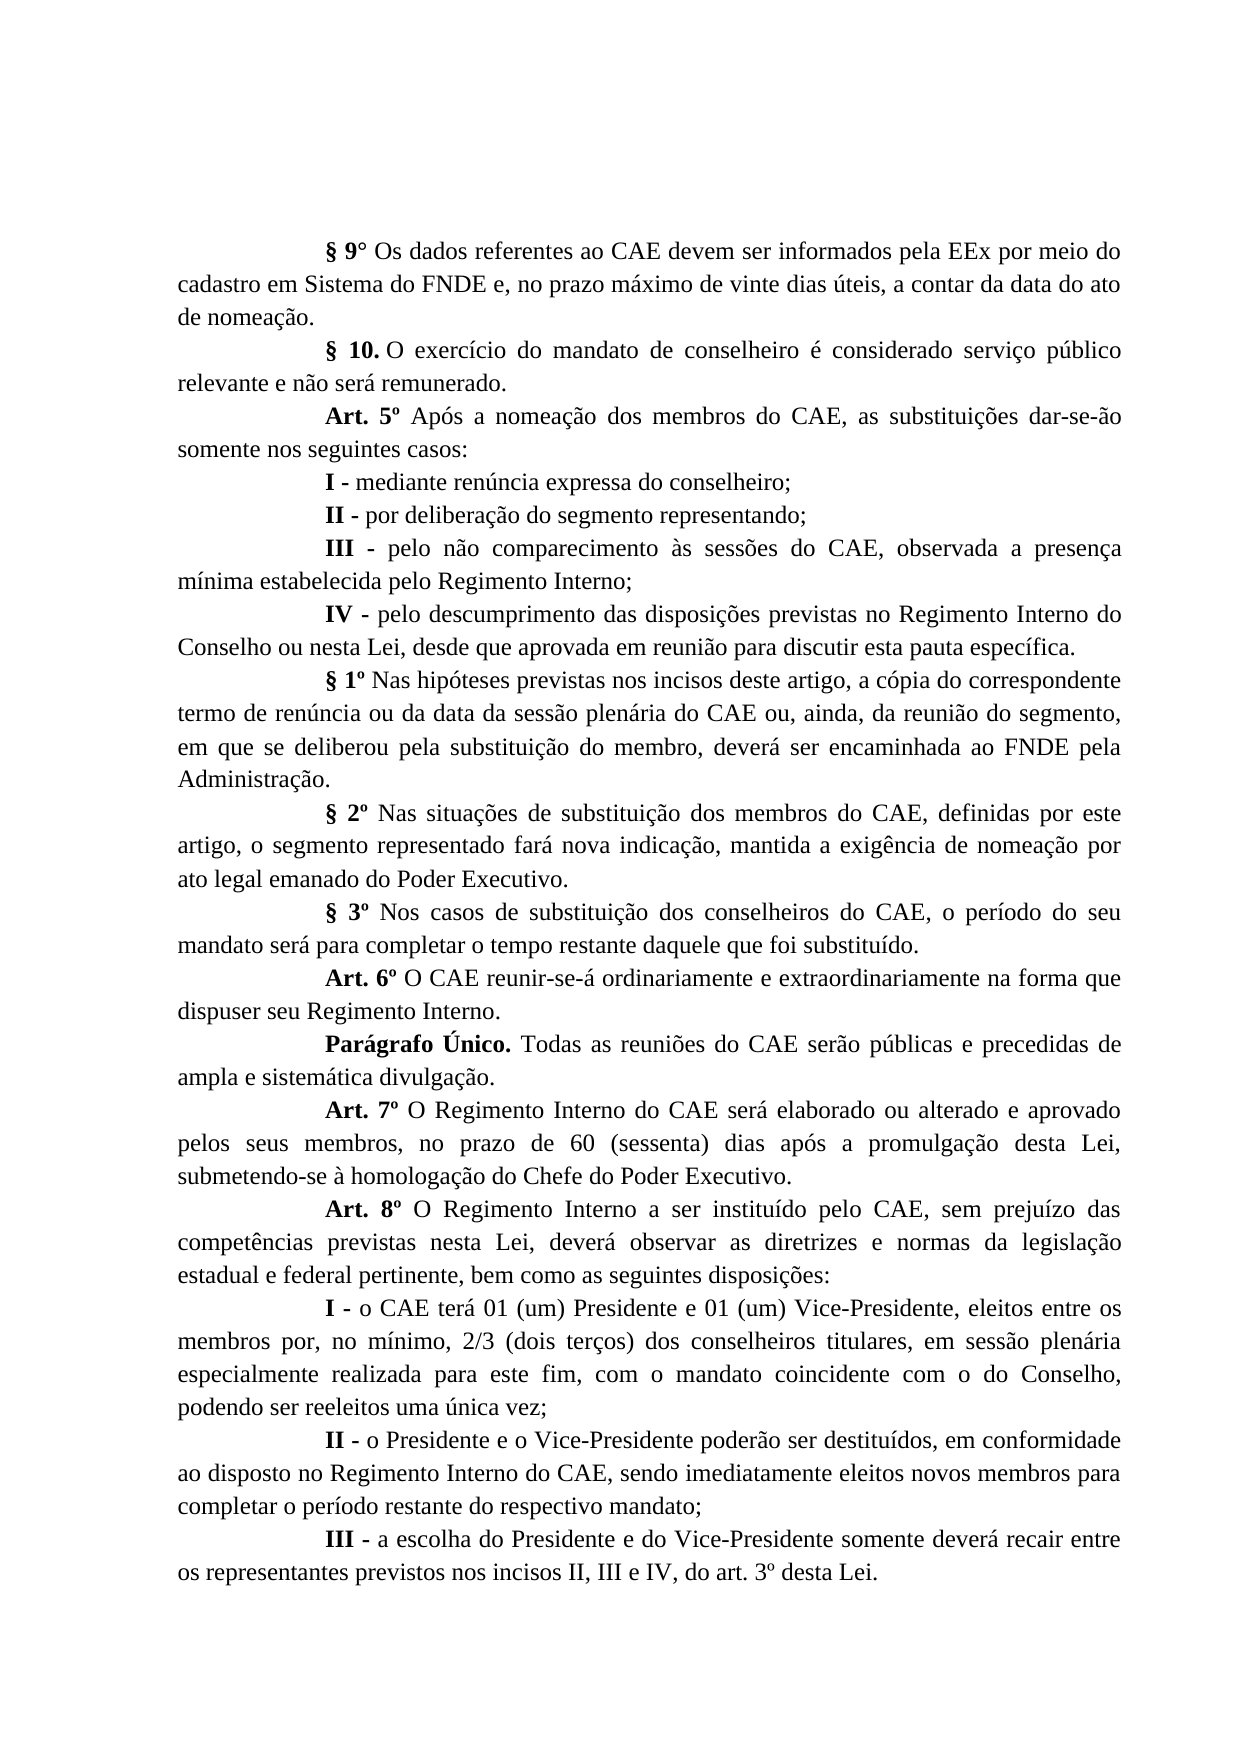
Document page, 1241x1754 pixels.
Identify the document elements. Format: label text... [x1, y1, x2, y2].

text Art. 6º O CAE reunir-se-á ordinariamente e extraordinariamente na forma que dispuser seu Regimento Interno. [177, 963, 1122, 1024]
text III - a escolha do Presidente e do Vice-Presidente somente deverá recair entre os representantes previstos nos incisos II, III e IV, do art. 3º desta Lei. [177, 1524, 1122, 1586]
text Art. 8º O Regimento Interno a ser instituído pelo CAE, sem prejuízo das competências previstas nesta Lei, deverá observar as diretrizes e normas da legislação estadual e federal pertinente, bem como as seguintes disposições: [177, 1194, 1122, 1289]
text II - por deliberação do segmento representando; [177, 500, 1122, 529]
text § 10. O exercício do mandato de conselheiro é considerado serviço público relevante e não será remunerado. [177, 335, 1122, 397]
text I - mediante renúncia expressa do conselheiro; [177, 467, 1122, 496]
text I - o CAE terá 01 (um) Presidente e 01 (um) Vice-Presidente, eleitos entre os membros por, no mínimo, 2/3 (dois terços) dos conselheiros titulares, em sessão plenária especialmente realizada para este fim, com o mandato coincidente com o do Conselho, podendo ser reeleitos uma única vez; [177, 1293, 1122, 1421]
text IV - pelo descumprimento das disposições previstas no Regimento Interno do Conselho ou nesta Lei, desde que aprovada em reunião para discutir esta pauta específica. [177, 599, 1122, 661]
text Art. 7º O Regimento Interno do CAE será elaborado ou alterado e aprovado pelos seus membros, no prazo de 60 (sessenta) dias após a promulgação desta Lei, submetendo-se à homologação do Chefe do Poder Executivo. [177, 1095, 1122, 1189]
text Parágrafo Único. Todas as reuniões do CAE serão públicas e precedidas de ampla e sistemática divulgação. [177, 1029, 1122, 1091]
text § 3º Nos casos de substituição dos conselheiros do CAE, o período do seu mandato será para completar o tempo restante daquele que foi substituído. [177, 897, 1122, 958]
text II - o Presidente e o Vice-Presidente poderão ser destituídos, em conformidade ao disposto no Regimento Interno do CAE, sendo imediatamente eleitos novos membros para completar o período restante do respectivo mandato; [177, 1425, 1122, 1520]
text III - pelo não comparecimento às sessões do CAE, observada a presença mínima estabelecida pelo Regimento Interno; [177, 533, 1122, 595]
text § 2º Nas situações de substituição dos membros do CAE, definidas por este artigo, o segmento representado fará nova indicação, mantida a exigência de nomeação por ato legal emanado do Poder Executivo. [177, 798, 1122, 892]
text § 1º Nas hipóteses previstas nos incisos deste artigo, a cópia do correspondente termo de renúncia ou da data da sessão plenária do CAE ou, ainda, da reunião do segmento, em que se deliberou pela substituição do membro, deverá ser encaminhada ao FNDE pela Administração. [177, 666, 1122, 793]
text Art. 5º Após a nomeação dos membros do CAE, as substituições dar-se-ão somente nos seguintes casos: [177, 401, 1122, 463]
text § 9° Os dados referentes ao CAE devem ser informados pela EEx por meio do cadastro em Sistema do FNDE e, no prazo máximo de vinte dias úteis, a contar da data do ato de nomeação. [177, 236, 1122, 331]
